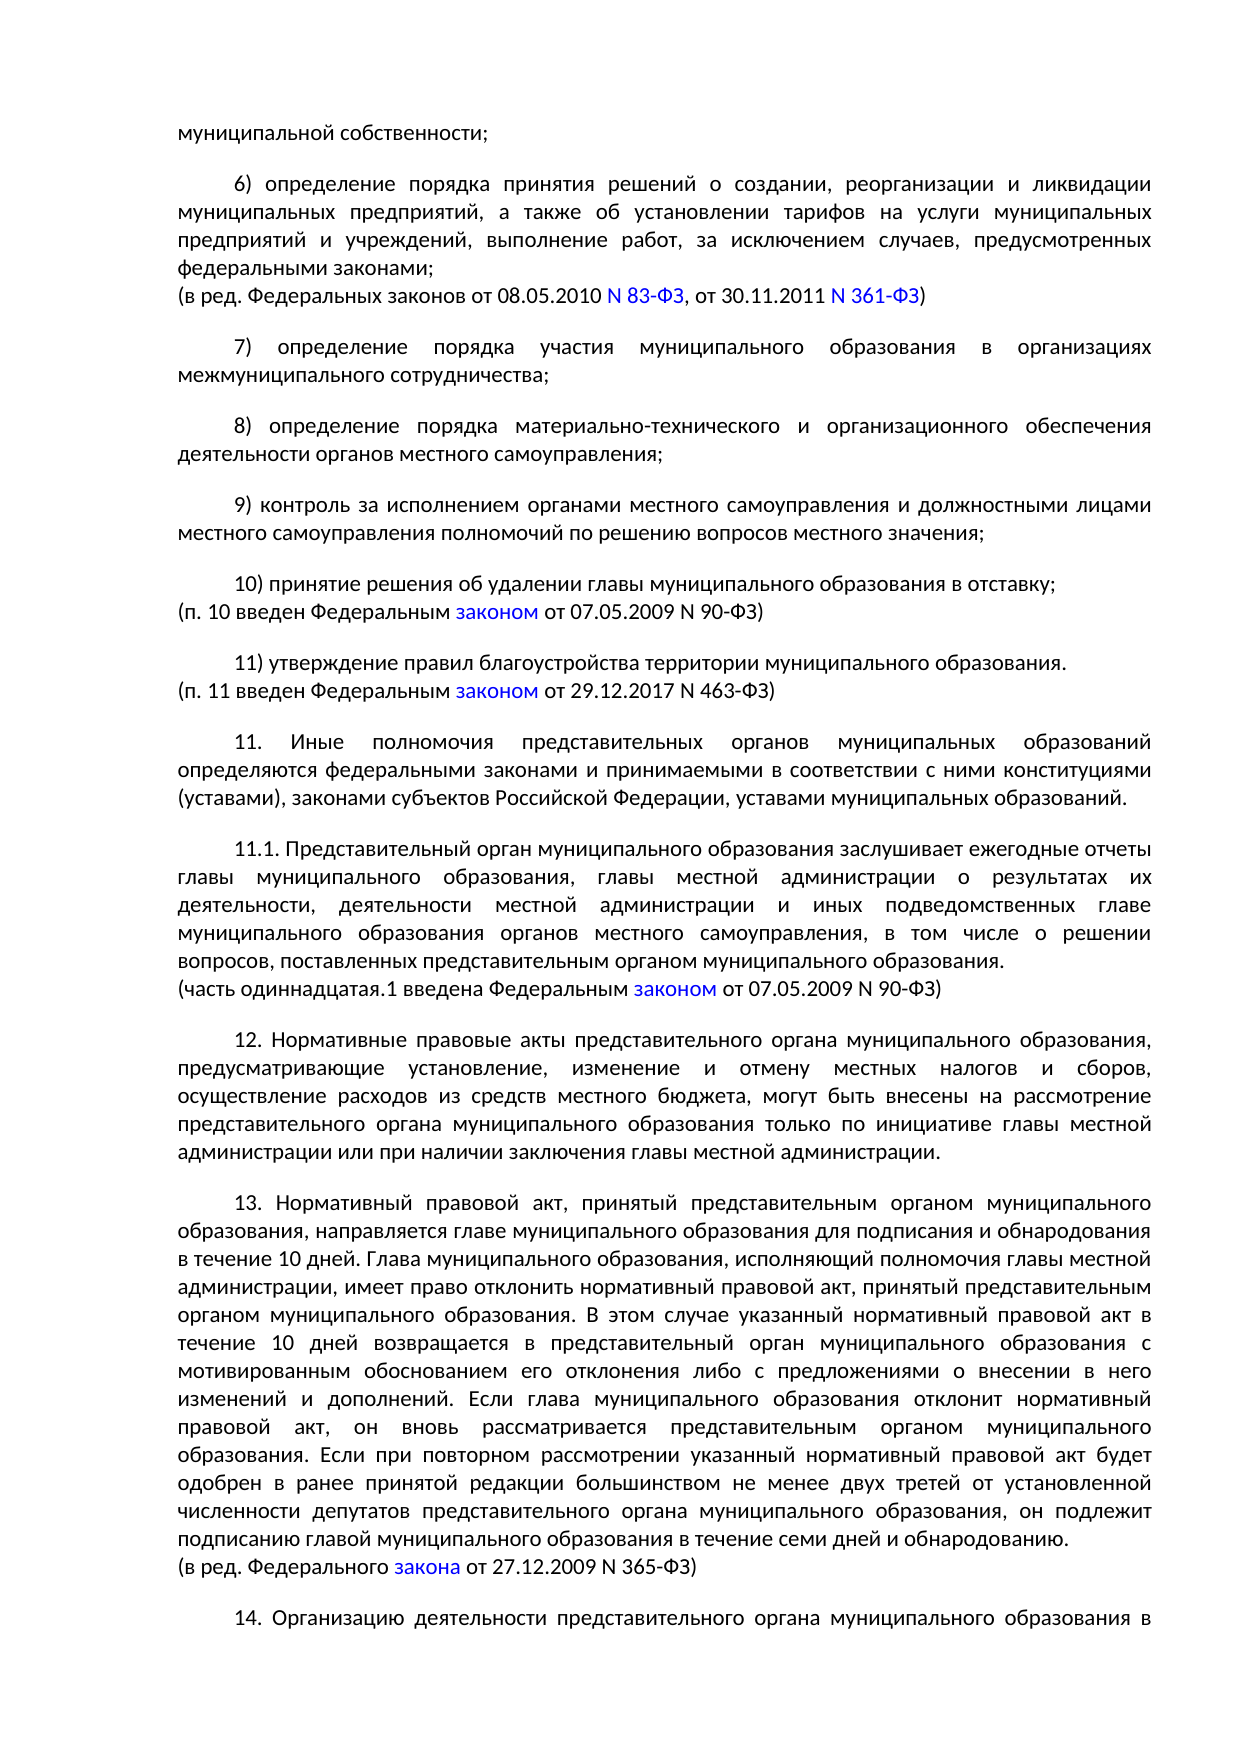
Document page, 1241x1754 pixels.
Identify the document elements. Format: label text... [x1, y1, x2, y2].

text (п. 11 введен Федеральным законом от 29.12.2017 N 463-ФЗ) [177, 676, 1152, 704]
text 11.1. Представительный орган муниципального образования заслушивает ежегодные отчеты главы муниципального образования, главы местной администрации о результатах их деятельности, деятельности местной администрации и иных подведомственных главе муниципального образования органов местного самоуправления, в том числе о решении вопросов, поставленных представительным органом муниципального образования. [177, 834, 1152, 974]
text 11. Иные полномочия представительных органов муниципальных образований определяются федеральными законами и принимаемыми в соответствии с ними конституциями (уставами), законами субъектов Российской Федерации, уставами муниципальных образований. [177, 727, 1152, 811]
text (в ред. Федеральных законов от 08.05.2010 N 83-ФЗ, от 30.11.2011 N 361-ФЗ) [177, 281, 1152, 309]
text 11) утверждение правил благоустройства территории муниципального образования. [177, 648, 1152, 676]
text (часть одиннадцатая.1 введена Федеральным законом от 07.05.2009 N 90-ФЗ) [177, 974, 1152, 1002]
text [177, 1603, 1152, 1631]
text 7) определение порядка участия муниципального образования в организациях межмуниципального сотрудничества; [177, 332, 1152, 388]
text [177, 118, 1152, 146]
text (п. 10 введен Федеральным законом от 07.05.2009 N 90-ФЗ) [177, 597, 1152, 625]
text 6) определение порядка принятия решений о создании, реорганизации и ликвидации муниципальных предприятий, а также об установлении тарифов на услуги муниципальных предприятий и учреждений, выполнение работ, за исключением случаев, предусмотренных федеральными законами; [177, 169, 1152, 281]
text (в ред. Федерального закона от 27.12.2009 N 365-ФЗ) [177, 1552, 1152, 1580]
text 9) контроль за исполнением органами местного самоуправления и должностными лицами местного самоуправления полномочий по решению вопросов местного значения; [177, 490, 1152, 546]
text 13. Нормативный правовой акт, принятый представительным органом муниципального образования, направляется главе муниципального образования для подписания и обнародования в течение 10 дней. Глава муниципального образования, исполняющий полномочия главы местной администрации, имеет право отклонить нормативный правовой акт, принятый представительным органом муниципального образования. В этом случае указанный нормативный правовой акт в течение 10 дней возвращается в представительный орган муниципального образования с мотивированным обоснованием его отклонения либо с предложениями о внесении в него изменений и дополнений. Если глава муниципального образования отклонит нормативный правовой акт, он вновь рассматривается представительным органом муниципального образования. Если при повторном рассмотрении указанный нормативный правовой акт будет одобрен в ранее принятой редакции большинством не менее двух третей от установленной численности депутатов представительного органа муниципального образования, он подлежит подписанию главой муниципального образования в течение семи дней и обнародованию. [177, 1188, 1152, 1552]
text 10) принятие решения об удалении главы муниципального образования в отставку; [177, 569, 1152, 597]
text 8) определение порядка материально-технического и организационного обеспечения деятельности органов местного самоуправления; [177, 411, 1152, 467]
text 12. Нормативные правовые акты представительного органа муниципального образования, предусматривающие установление, изменение и отмену местных налогов и сборов, осуществление расходов из средств местного бюджета, могут быть внесены на рассмотрение представительного органа муниципального образования только по инициативе главы местной администрации или при наличии заключения главы местной администрации. [177, 1025, 1152, 1165]
